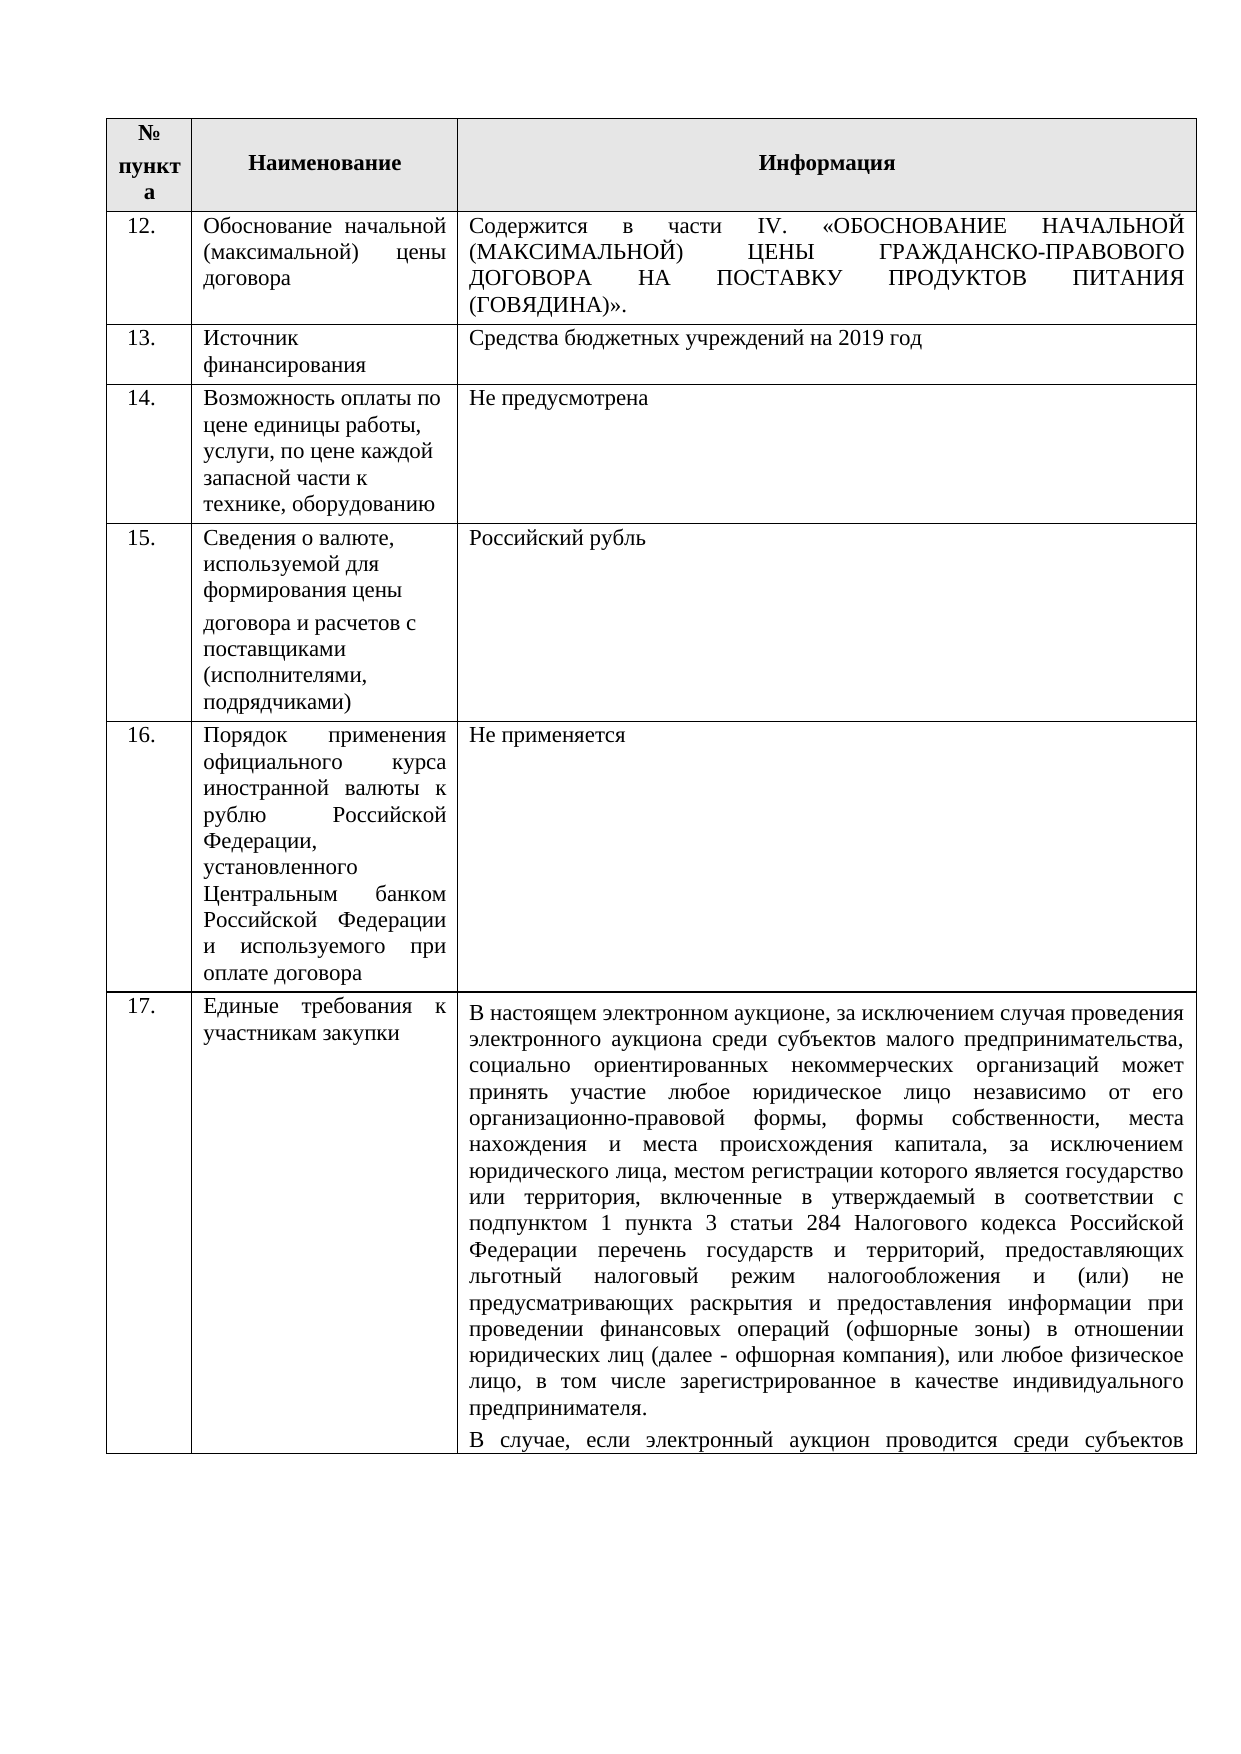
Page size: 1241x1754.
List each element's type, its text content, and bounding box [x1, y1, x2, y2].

table_cell Обоснование начальной (максимальной) цены договора [192, 212, 457, 323]
table_header Наименование [192, 119, 457, 211]
table_cell Не предусмотрена [458, 385, 1196, 522]
table_cell [107, 722, 191, 991]
table_cell Содержится в части IV. «ОБОСНОВАНИЕ НАЧАЛЬНОЙ (МАКСИМАЛЬНОЙ) ЦЕНЫ ГРАЖДАНСКО-ПРАВОВОГО ДОГОВОРА НА ПОСТАВКУ ПРОДУКТОВ ПИТАНИЯ (ГОВЯДИНА)». [458, 212, 1196, 323]
table_cell Порядок применения официального курса иностранной валюты к рублю Российской Федерации, установленного Центральным банком Российской Федерации и используемого при оплате договора [192, 722, 457, 991]
table_cell [107, 993, 191, 1453]
table_header № пункта [107, 119, 191, 211]
table_cell Сведения о валюте, используемой для формирования цены договора и расчетов с поставщиками (исполнителями, подрядчиками) [192, 524, 457, 721]
table_cell Единые требования к участникам закупки [192, 993, 457, 1453]
table_header Информация [458, 119, 1196, 211]
table_cell [107, 212, 191, 323]
table_cell Средства бюджетных учреждений на 2019 год [458, 325, 1196, 383]
table_cell Не применяется [458, 722, 1196, 991]
table_cell [107, 524, 191, 721]
table_cell Источник финансирования [192, 325, 457, 383]
table_cell Возможность оплаты по цене единицы работы, услуги, по цене каждой запасной части к технике, оборудованию [192, 385, 457, 522]
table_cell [458, 993, 1196, 1453]
table_cell [107, 385, 191, 522]
table_cell [107, 325, 191, 383]
table_cell Российский рубль [458, 524, 1196, 721]
